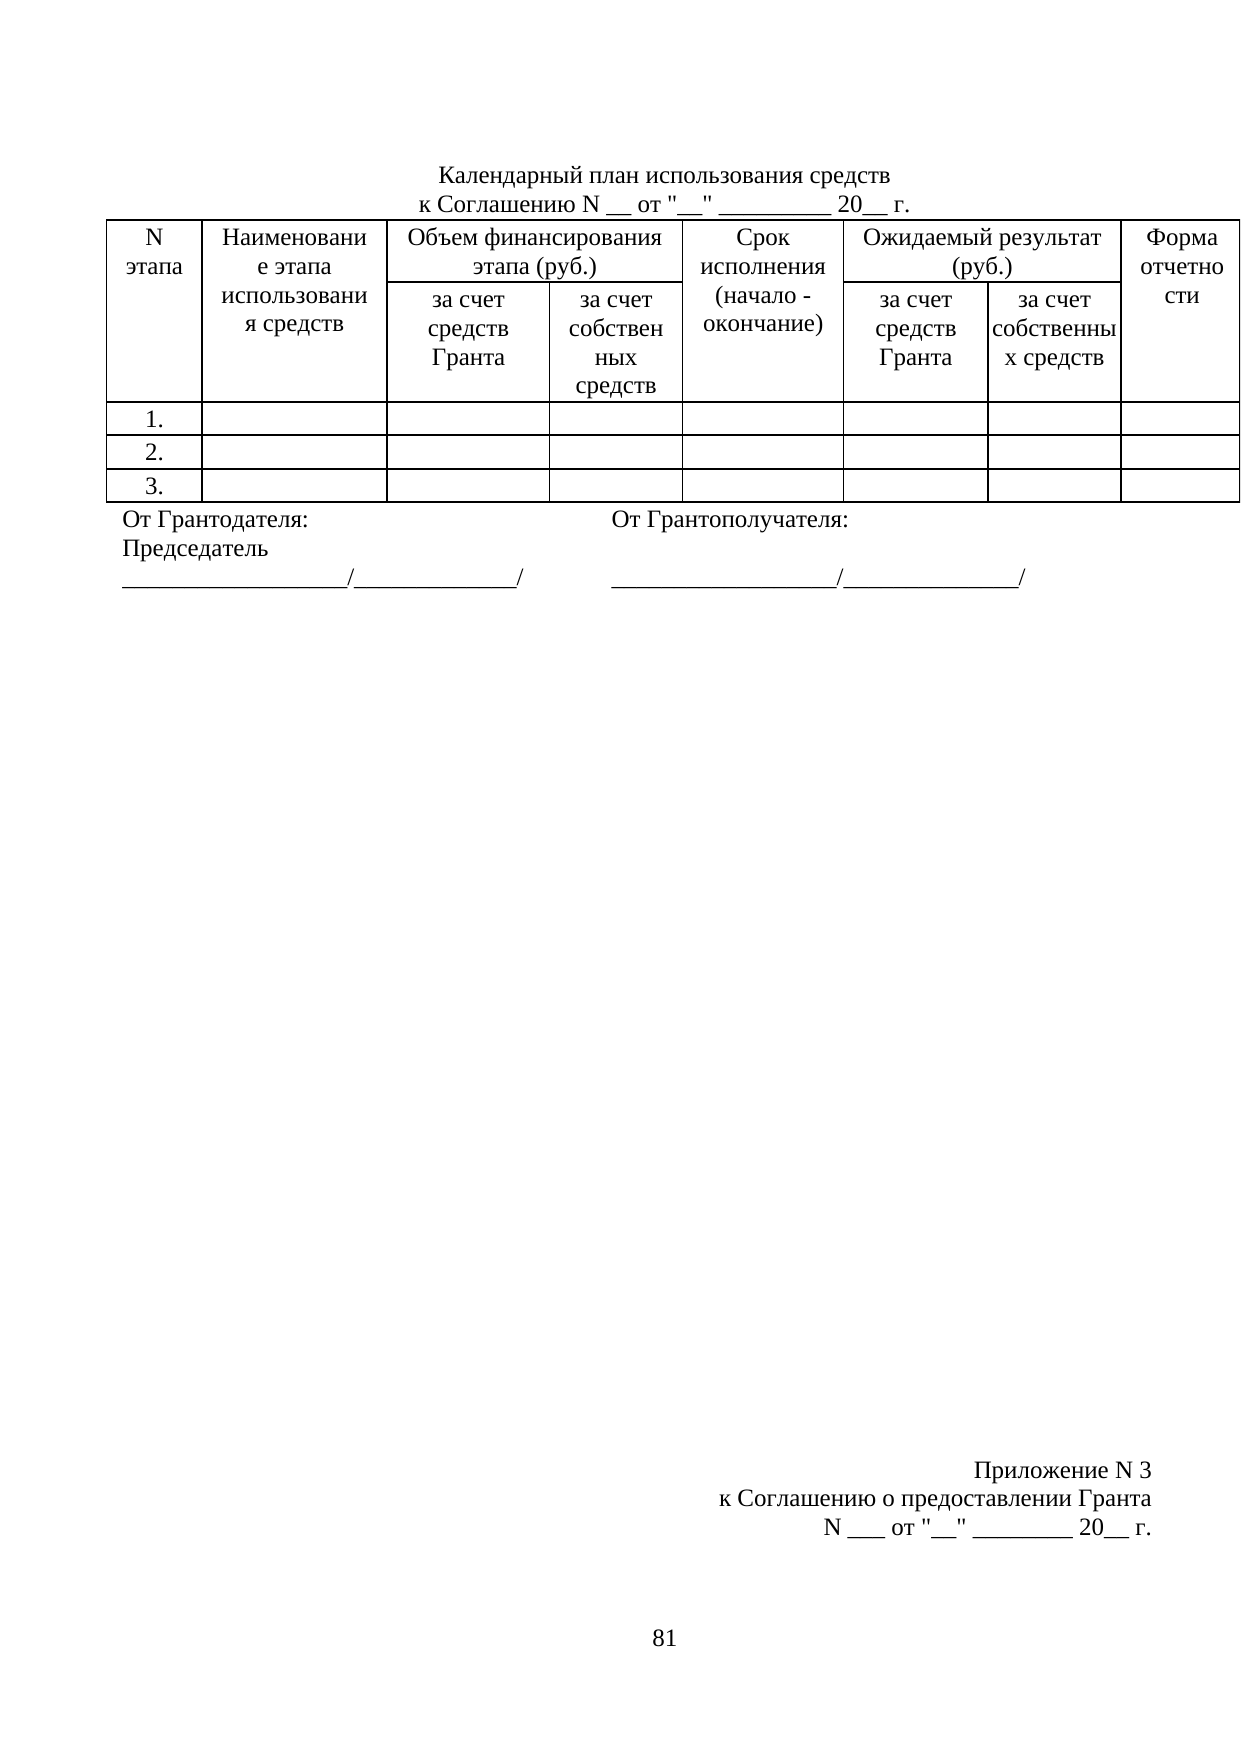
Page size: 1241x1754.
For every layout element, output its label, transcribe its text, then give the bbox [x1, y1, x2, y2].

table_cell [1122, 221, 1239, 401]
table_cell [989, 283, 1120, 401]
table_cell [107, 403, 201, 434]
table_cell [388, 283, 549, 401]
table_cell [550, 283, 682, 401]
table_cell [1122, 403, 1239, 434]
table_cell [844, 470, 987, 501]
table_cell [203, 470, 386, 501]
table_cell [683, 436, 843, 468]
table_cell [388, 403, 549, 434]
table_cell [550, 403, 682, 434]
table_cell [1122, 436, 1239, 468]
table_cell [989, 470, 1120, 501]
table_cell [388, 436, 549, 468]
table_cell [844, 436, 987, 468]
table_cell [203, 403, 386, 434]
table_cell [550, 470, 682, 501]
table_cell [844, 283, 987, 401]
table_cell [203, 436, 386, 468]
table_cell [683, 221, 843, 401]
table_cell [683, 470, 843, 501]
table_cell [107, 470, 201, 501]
text Календарный план использования средств к Соглашению N __ от "__" _________ 20__ г. [177, 131, 1152, 217]
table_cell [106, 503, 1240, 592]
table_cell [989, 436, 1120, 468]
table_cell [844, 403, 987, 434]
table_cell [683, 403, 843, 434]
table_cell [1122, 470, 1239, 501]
text Приложение N 3 к Соглашению о предоставлении Гранта N ___ от "__" ________ 20__ г. [177, 1455, 1152, 1541]
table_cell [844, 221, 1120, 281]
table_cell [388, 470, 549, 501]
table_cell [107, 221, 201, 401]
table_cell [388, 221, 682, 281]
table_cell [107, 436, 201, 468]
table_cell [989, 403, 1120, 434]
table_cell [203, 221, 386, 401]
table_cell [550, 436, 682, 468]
